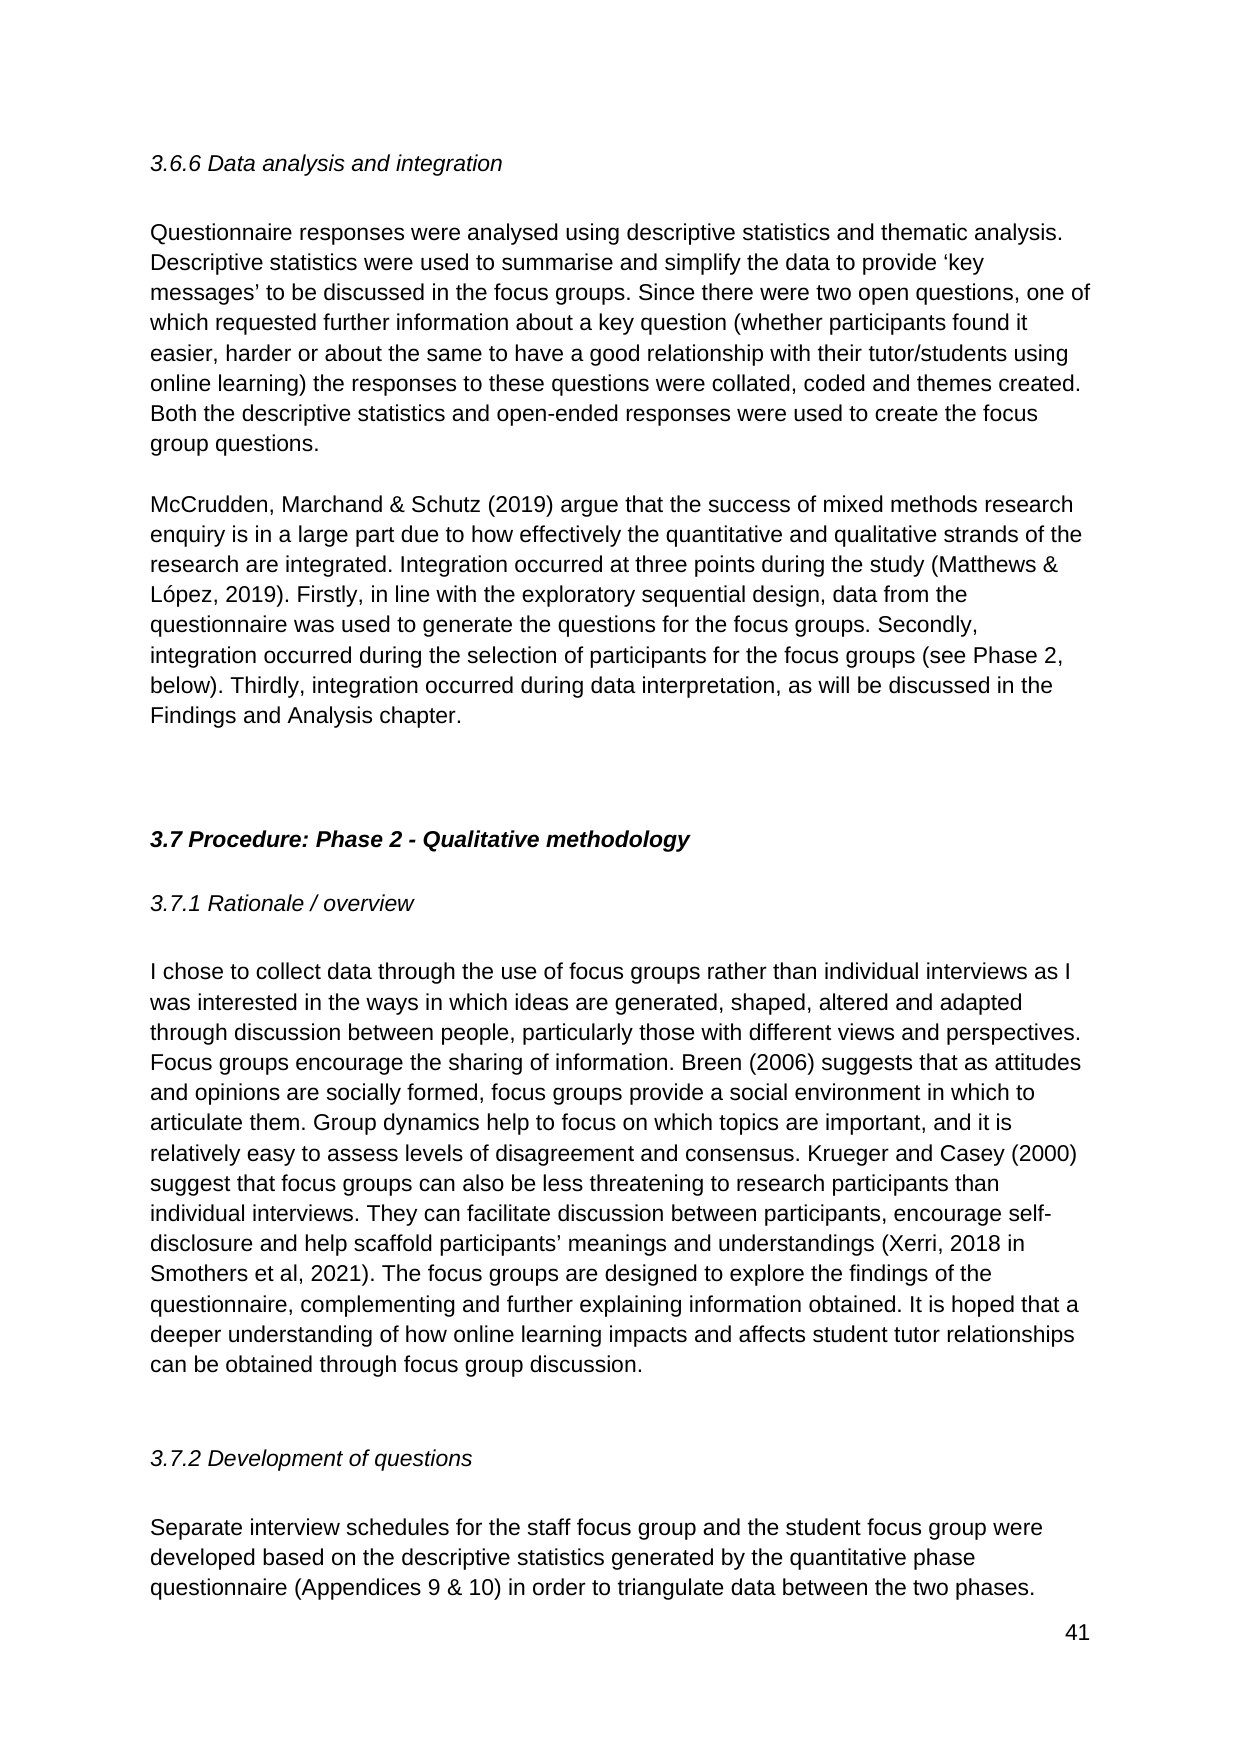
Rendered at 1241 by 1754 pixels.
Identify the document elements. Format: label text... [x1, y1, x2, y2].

text I chose to collect data through the use of focus groups rather than individual interviews as I was interested in the ways in which ideas are generated, shaped, altered and adapted through discussion between people, particularly those with different views and perspectives. Focus groups encourage the sharing of information. Breen (2006) suggests that as attitudes and opinions are socially formed, focus groups provide a social environment in which to articulate them. Group dynamics help to focus on which topics are important, and it is relatively easy to assess levels of disagreement and consensus. Krueger and Casey (2000) suggest that focus groups can also be less threatening to research participants than individual interviews. They can facilitate discussion between participants, encourage self-disclosure and help scaffold participants’ meanings and understandings (Xerri, 2018 in Smothers et al, 2021). The focus groups are designed to explore the findings of the questionnaire, complementing and further explaining information obtained. It is hoped that a deeper understanding of how online learning impacts and affects student tutor relationships can be obtained through focus group discussion. [150, 958, 1090, 1377]
text Questionnaire responses were analysed using descriptive statistics and thematic analysis. Descriptive statistics were used to summarise and simplify the data to provide ‘key messages’ to be discussed in the focus groups. Since there were two open questions, one of which requested further information about a key question (whether participants found it easier, harder or about the same to have a good relationship with their tutor/students using online learning) the responses to these questions were collated, coded and themes created. Both the descriptive statistics and open-ended responses were used to create the focus group questions. [150, 219, 1090, 457]
subtitle 3.7.1 Rationale / overview [150, 889, 1090, 916]
subtitle 3.7.2 Development of questions [150, 1445, 1090, 1471]
subtitle 3.7 Procedure: Phase 2 - Qualitative methodology [150, 826, 1090, 852]
text McCrudden, Marchand & Schutz (2019) argue that the success of mixed methods research enquiry is in a large part due to how effectively the quantitative and qualitative strands of the research are integrated. Integration occurred at three points during the study (Matthews & López, 2019). Firstly, in line with the exploratory sequential design, data from the questionnaire was used to generate the questions for the focus groups. Secondly, integration occurred during the selection of participants for the focus groups (see Phase 2, below). Thirdly, integration occurred during data interpretation, as will be discussed in the Findings and Analysis chapter. [150, 491, 1090, 728]
subtitle 3.6.6 Data analysis and integration [150, 150, 1090, 176]
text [150, 1513, 1090, 1600]
